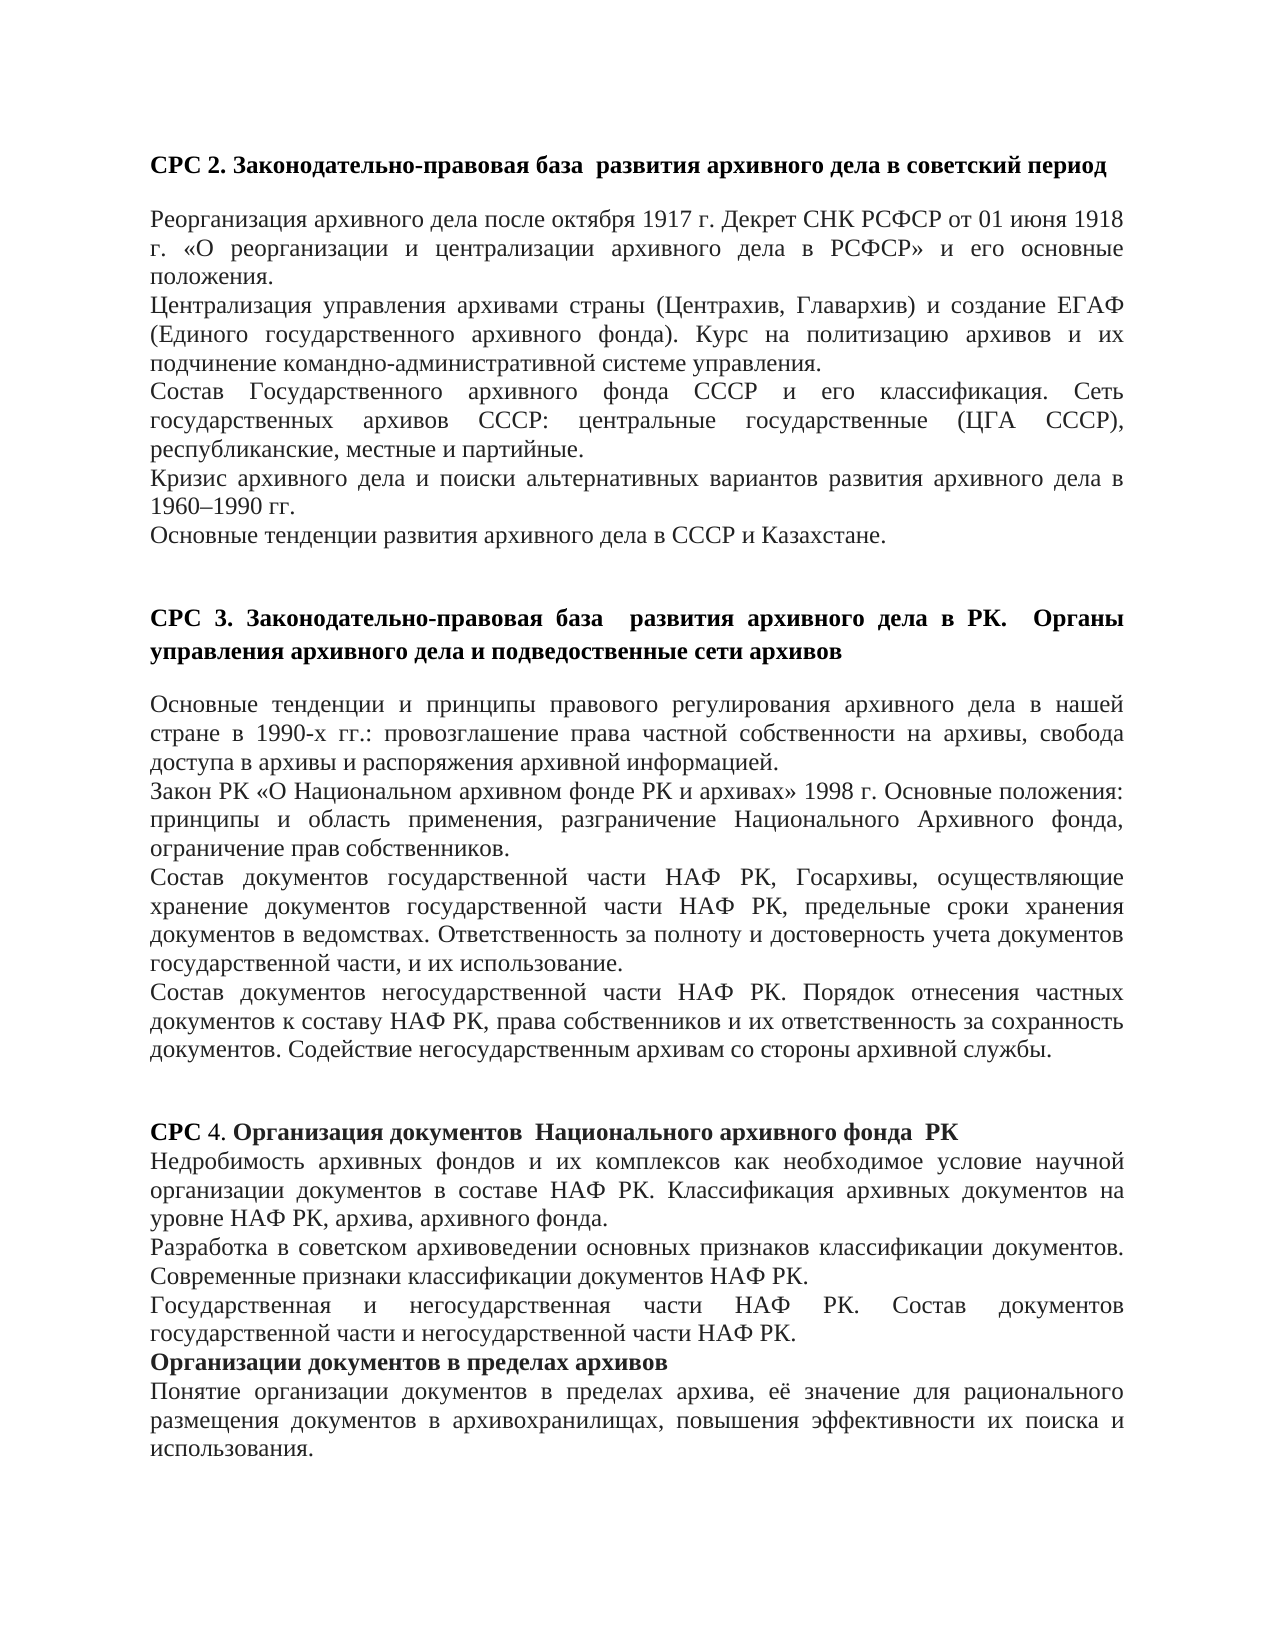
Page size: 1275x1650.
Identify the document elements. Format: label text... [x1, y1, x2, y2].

text Понятие организации документов в пределах архива, её значение для рационального размещения документов в архивохранилищах, повышения эффективности их поиска и использования. [150, 1376, 1125, 1462]
text СРС 4. Организация документов Национального архивного фонда РК [150, 1117, 1125, 1146]
text Состав документов государственной части НАФ РК, Госархивы, осуществляющие хранение документов государственной части НАФ РК, предельные сроки хранения документов в ведомствах. Ответственность за полноту и достоверность учета документов государственной части, и их использование. [150, 862, 1125, 977]
text Разработка в советском архивоведении основных признаков классификации документов. Современные признаки классификации документов НАФ РК. [150, 1232, 1125, 1290]
text Закон РК «О Национальном архивном фонде РК и архивах» 1998 г. Основные положения: принципы и область применения, разграничение Национального Архивного фонда, ограничение прав собственников. [150, 776, 1125, 862]
text Недробимость архивных фондов и их комплексов как необходимое условие научной организации документов в составе НАФ РК. Классификация архивных документов на уровне НАФ РК, архива, архивного фонда. [150, 1146, 1125, 1232]
text Организации документов в пределах архивов [150, 1347, 1125, 1376]
text СРС 2. Законодательно-правовая база развития архивного дела в советский период [150, 150, 1125, 179]
text Основные тенденции и принципы правового регулирования архивного дела в нашей стране в 1990-х гг.: провозглашение права частной собственности на архивы, свобода доступа в архивы и распоряжения архивной информацией. [150, 689, 1125, 776]
text Основные тенденции развития архивного дела в СССР и Казахстане. [150, 520, 1125, 549]
text Состав Государственного архивного фонда СССР и его классификация. Сеть государственных архивов СССР: центральные государственные (ЦГА СССР), республиканские, местные и партийные. [150, 376, 1125, 463]
text СРС 3. Законодательно-правовая база развития архивного дела в РК. Органы управления архивного дела и подведоственные сети архивов [150, 603, 1125, 664]
text Состав документов негосударственной части НАФ РК. Порядок отнесения частных документов к составу НАФ РК, права собственников и их ответственность за сохранность документов. Содействие негосударственным архивам со стороны архивной службы. [150, 977, 1125, 1063]
text Реорганизация архивного дела после октября 1917 г. Декрет СНК РСФСР от 01 июня 1918 г. «О реорганизации и централизации архивного дела в РСФСР» и его основные положения. [150, 204, 1125, 290]
text Кризис архивного дела и поиски альтернативных вариантов развития архивного дела в 1960–1990 гг. [150, 463, 1125, 520]
text Централизация управления архивами страны (Центрахив, Главархив) и создание ЕГАФ (Единого государственного архивного фонда). Курс на политизацию архивов и их подчинение командно-административной системе управления. [150, 290, 1125, 376]
text Государственная и негосударственная части НАФ РК. Состав документов государственной части и негосударственной части НАФ РК. [150, 1290, 1125, 1347]
